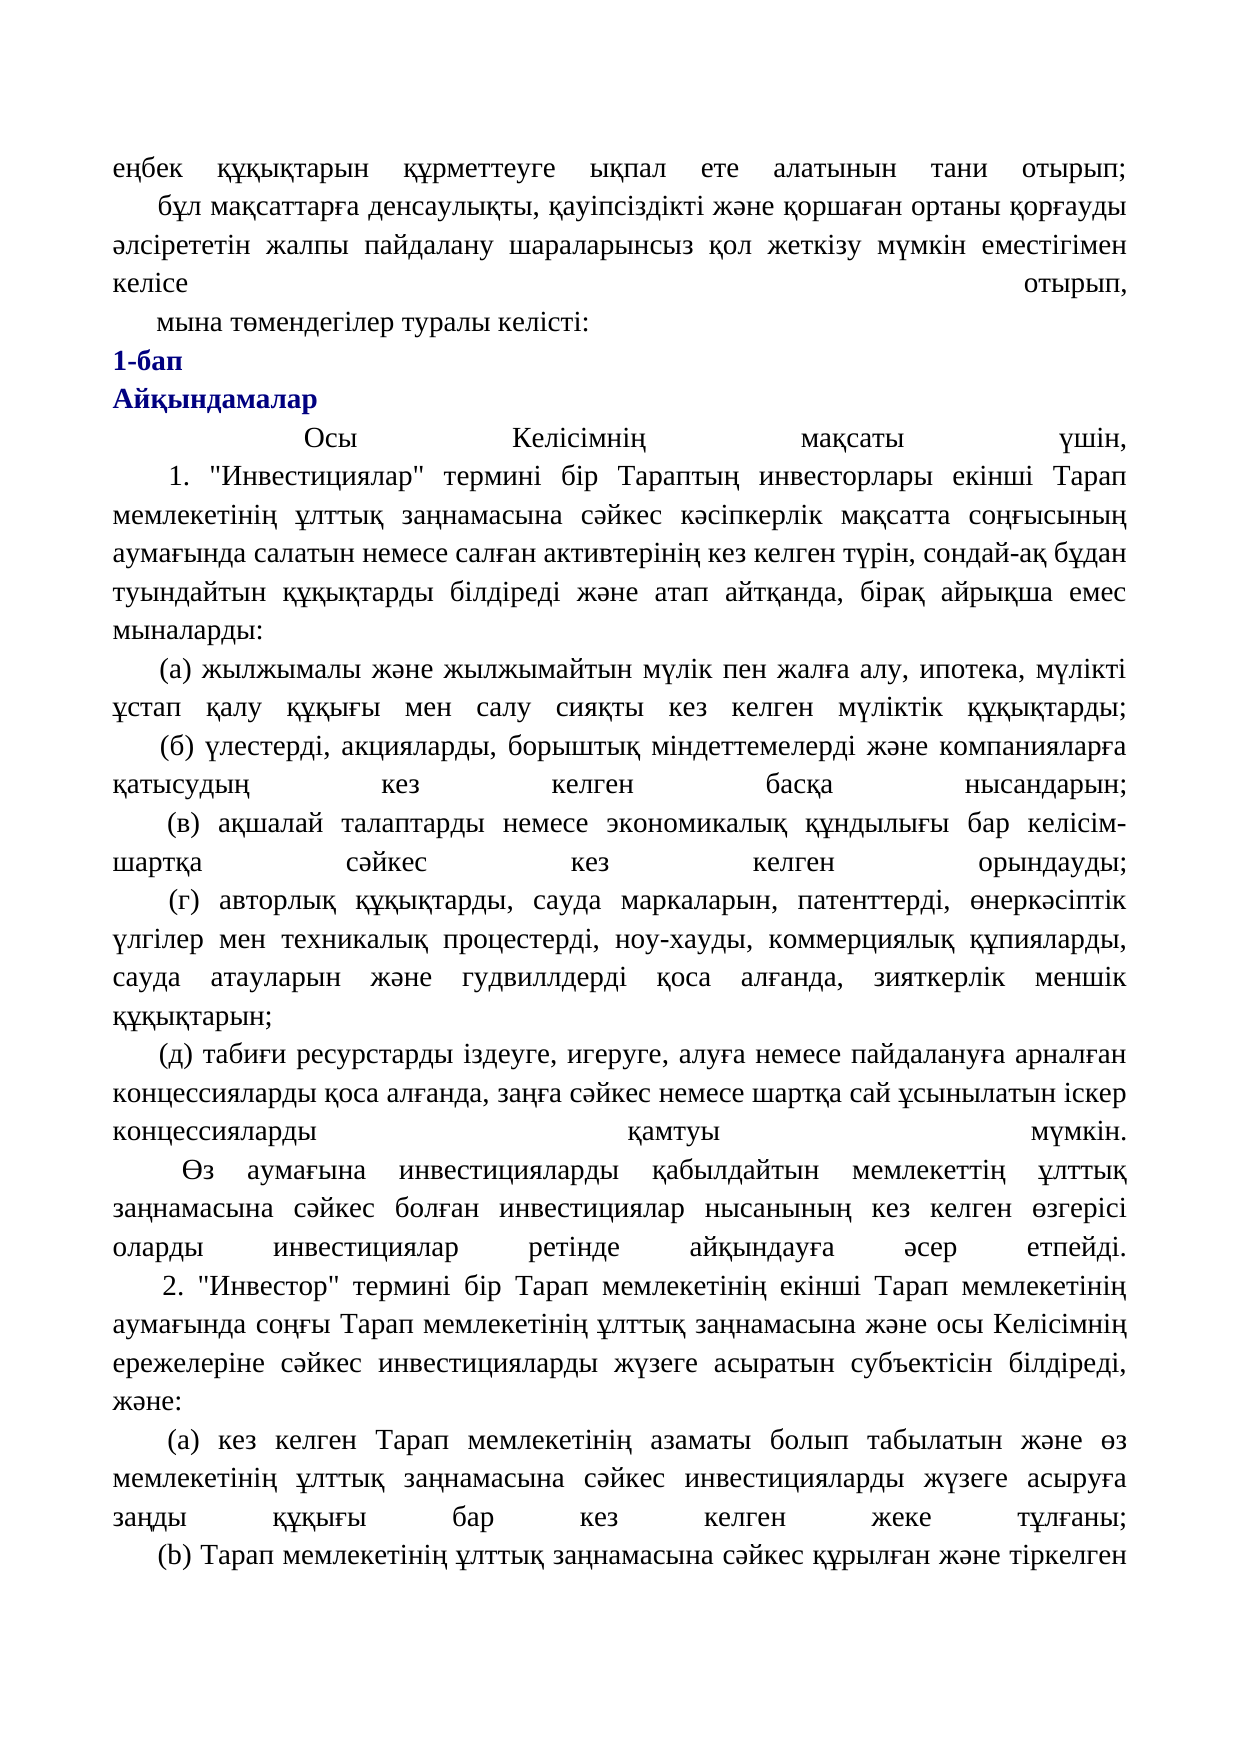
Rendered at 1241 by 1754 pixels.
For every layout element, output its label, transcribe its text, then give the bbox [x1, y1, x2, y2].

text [112, 150, 1128, 338]
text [112, 420, 1128, 1571]
text 1-бап Айқындамалар [112, 343, 1128, 415]
